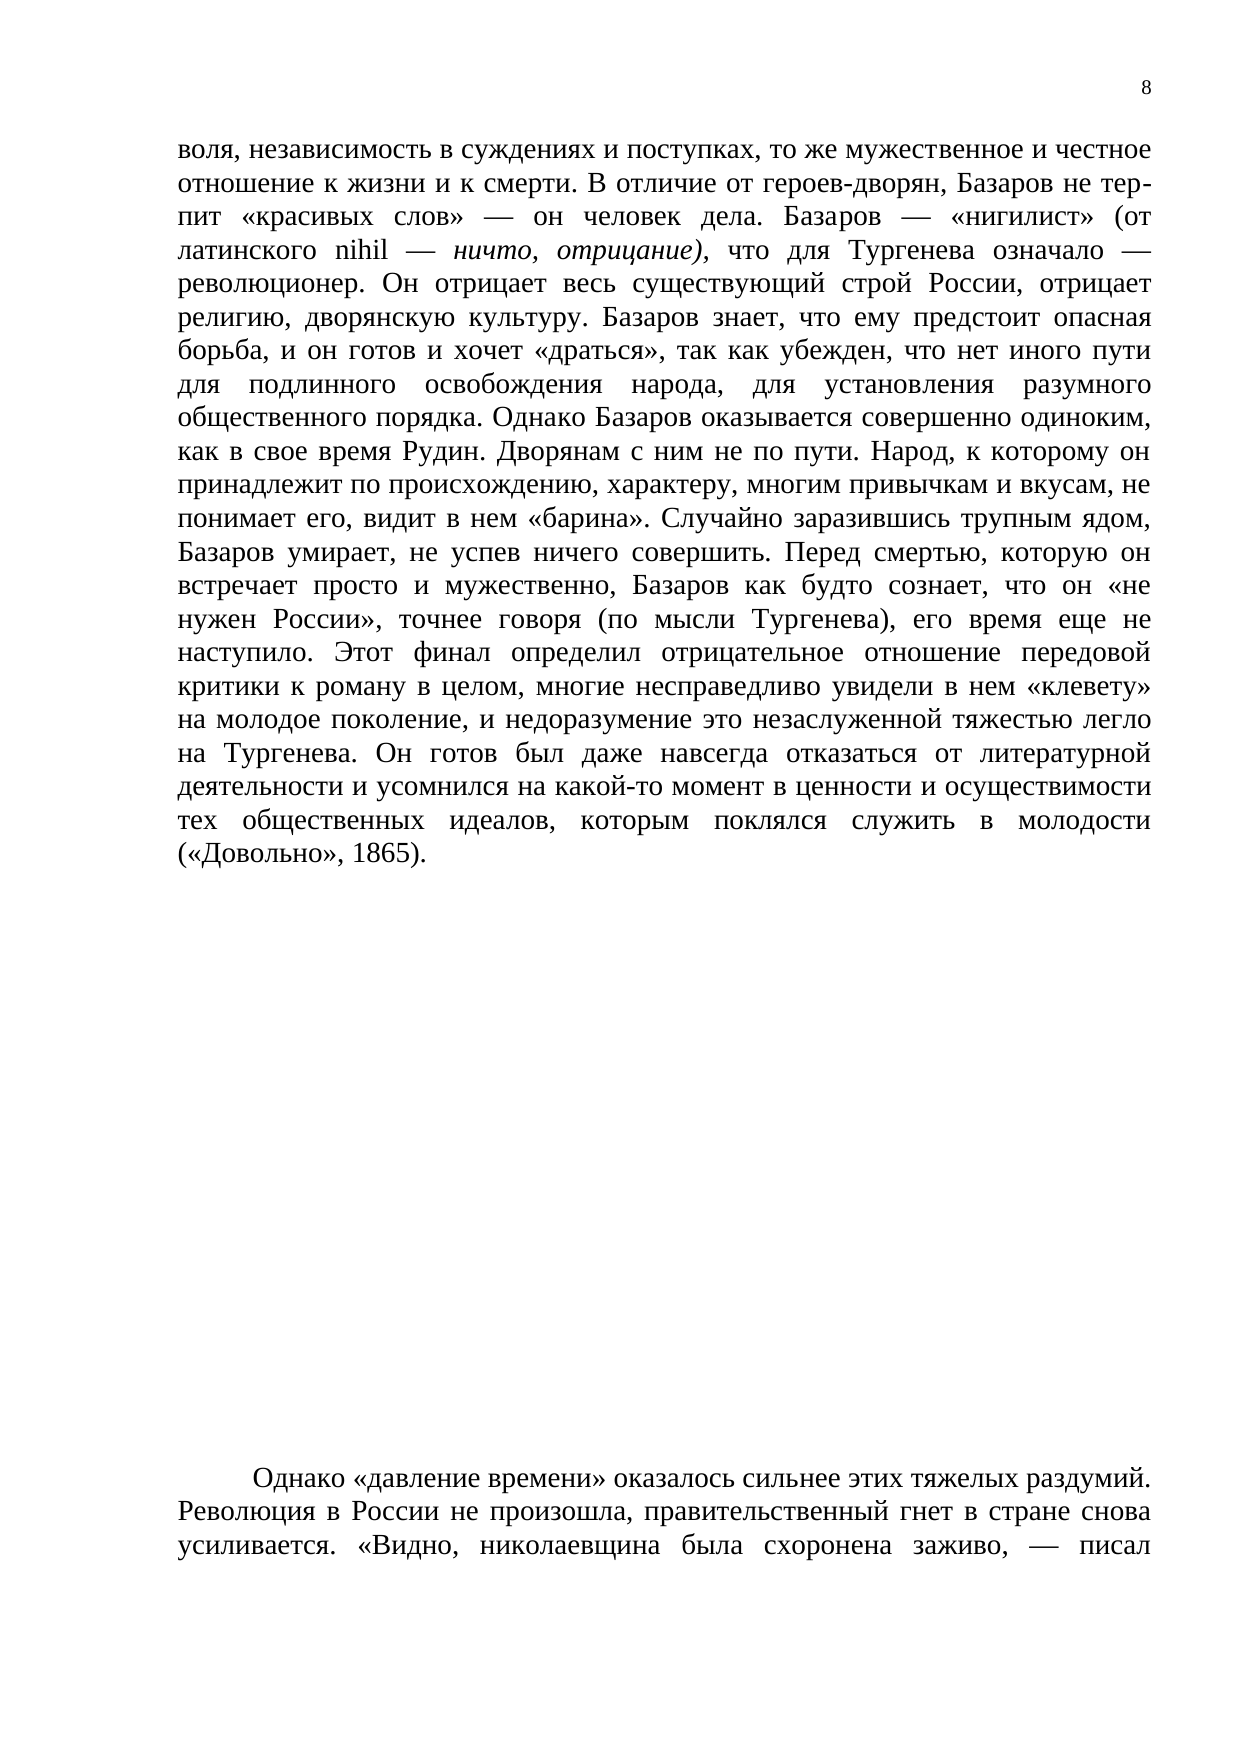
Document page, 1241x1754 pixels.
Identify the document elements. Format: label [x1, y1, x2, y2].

text [177, 869, 1152, 1560]
text [177, 131, 1152, 869]
